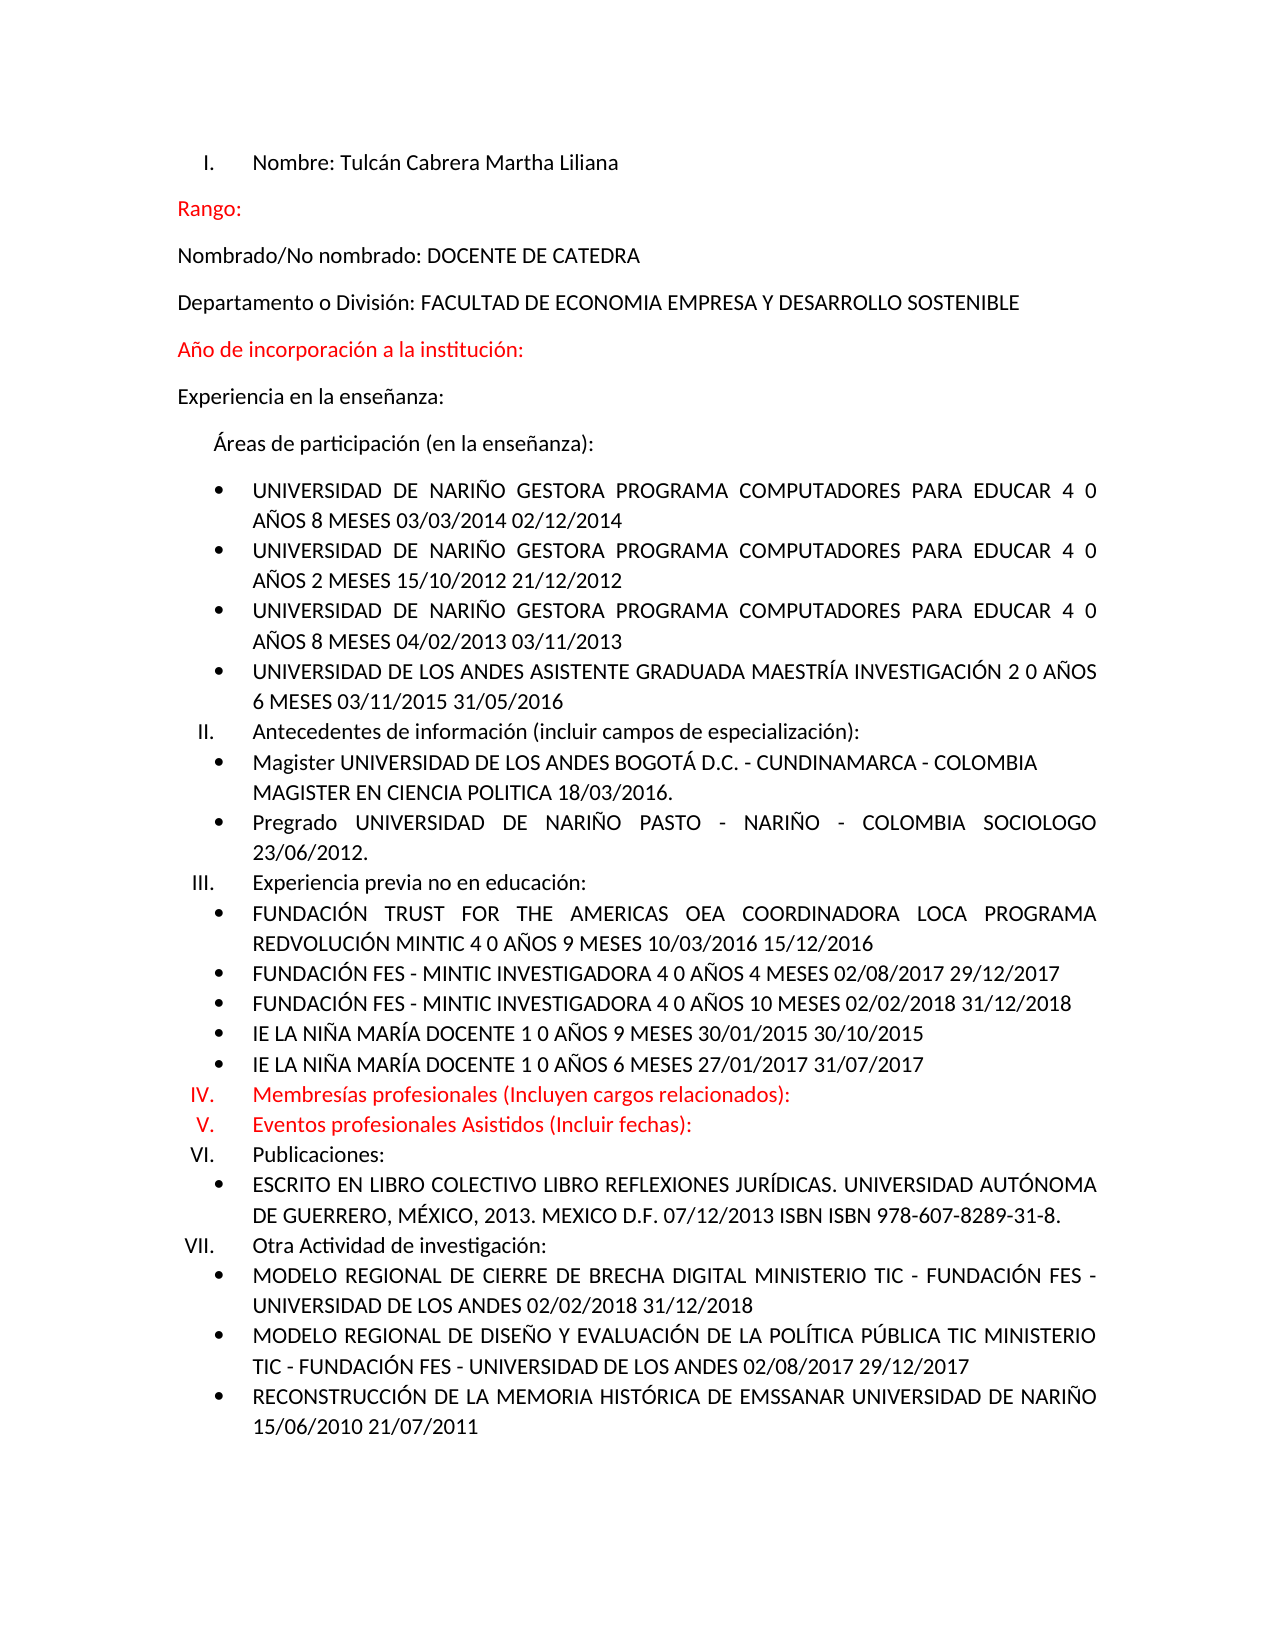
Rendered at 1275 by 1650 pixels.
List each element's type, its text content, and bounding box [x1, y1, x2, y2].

list Antecedentes de información (incluir campos de especialización): [215, 717, 1098, 745]
list RECONSTRUCCIÓN DE LA MEMORIA HISTÓRICA DE EMSSANAR UNIVERSIDAD DE NARIÑO 15/06/2010 21/07/2011 [215, 1382, 1098, 1440]
text Áreas de participación (en la enseñanza): [177, 429, 1098, 457]
list UNIVERSIDAD DE NARIÑO GESTORA PROGRAMA COMPUTADORES PARA EDUCAR 4 0 AÑOS 8 MESES 03/03/2014 02/12/2014 [215, 476, 1098, 534]
list Magister UNIVERSIDAD DE LOS ANDES BOGOTÁ D.C. - CUNDINAMARCA - COLOMBIA [215, 748, 1098, 776]
text Experiencia en la enseñanza: [177, 382, 1098, 410]
list IE LA NIÑA MARÍA DOCENTE 1 0 AÑOS 9 MESES 30/01/2015 30/10/2015 [215, 1019, 1098, 1047]
list UNIVERSIDAD DE NARIÑO GESTORA PROGRAMA COMPUTADORES PARA EDUCAR 4 0 AÑOS 8 MESES 04/02/2013 03/11/2013 [215, 597, 1098, 655]
list IE LA NIÑA MARÍA DOCENTE 1 0 AÑOS 6 MESES 27/01/2017 31/07/2017 [215, 1050, 1098, 1078]
list Experiencia previa no en educación: [215, 868, 1098, 896]
list Pregrado UNIVERSIDAD DE NARIÑO PASTO - NARIÑO - COLOMBIA SOCIOLOGO 23/06/2012. [215, 808, 1098, 866]
text Departamento o División: FACULTAD DE ECONOMIA EMPRESA Y DESARROLLO SOSTENIBLE [177, 288, 1098, 316]
list FUNDACIÓN FES - MINTIC INVESTIGADORA 4 0 AÑOS 4 MESES 02/08/2017 29/12/2017 [215, 959, 1098, 987]
list Nombre: Tulcán Cabrera Martha Liliana [215, 148, 1098, 176]
list ESCRITO EN LIBRO COLECTIVO LIBRO REFLEXIONES JURÍDICAS. UNIVERSIDAD AUTÓNOMA DE GUERRERO, MÉXICO, 2013. MEXICO D.F. 07/12/2013 ISBN ISBN 978-607-8289-31-8. [215, 1171, 1098, 1229]
text Año de incorporación a la institución: [177, 335, 1098, 363]
list FUNDACIÓN TRUST FOR THE AMERICAS OEA COORDINADORA LOCA PROGRAMA REDVOLUCIÓN MINTIC 4 0 AÑOS 9 MESES 10/03/2016 15/12/2016 [215, 899, 1098, 957]
text Rango: [177, 194, 1098, 222]
list Otra Actividad de investigación: [215, 1231, 1098, 1259]
list UNIVERSIDAD DE LOS ANDES ASISTENTE GRADUADA MAESTRÍA INVESTIGACIÓN 2 0 AÑOS 6 MESES 03/11/2015 31/05/2016 [215, 657, 1098, 715]
list Membresías profesionales (Incluyen cargos relacionados): [215, 1080, 1098, 1108]
text Nombrado/No nombrado: DOCENTE DE CATEDRA [177, 241, 1098, 269]
list Eventos profesionales Asistidos (Incluir fechas): [215, 1110, 1098, 1138]
list FUNDACIÓN FES - MINTIC INVESTIGADORA 4 0 AÑOS 10 MESES 02/02/2018 31/12/2018 [215, 989, 1098, 1017]
list MAGISTER EN CIENCIA POLITICA 18/03/2016. [252, 778, 1098, 806]
list MODELO REGIONAL DE CIERRE DE BRECHA DIGITAL MINISTERIO TIC - FUNDACIÓN FES -UNIVERSIDAD DE LOS ANDES 02/02/2018 31/12/2018 [215, 1261, 1098, 1319]
list UNIVERSIDAD DE NARIÑO GESTORA PROGRAMA COMPUTADORES PARA EDUCAR 4 0 AÑOS 2 MESES 15/10/2012 21/12/2012 [215, 536, 1098, 594]
list MODELO REGIONAL DE DISEÑO Y EVALUACIÓN DE LA POLÍTICA PÚBLICA TIC MINISTERIO TIC - FUNDACIÓN FES - UNIVERSIDAD DE LOS ANDES 02/08/2017 29/12/2017 [215, 1322, 1098, 1380]
list Publicaciones: [215, 1140, 1098, 1168]
